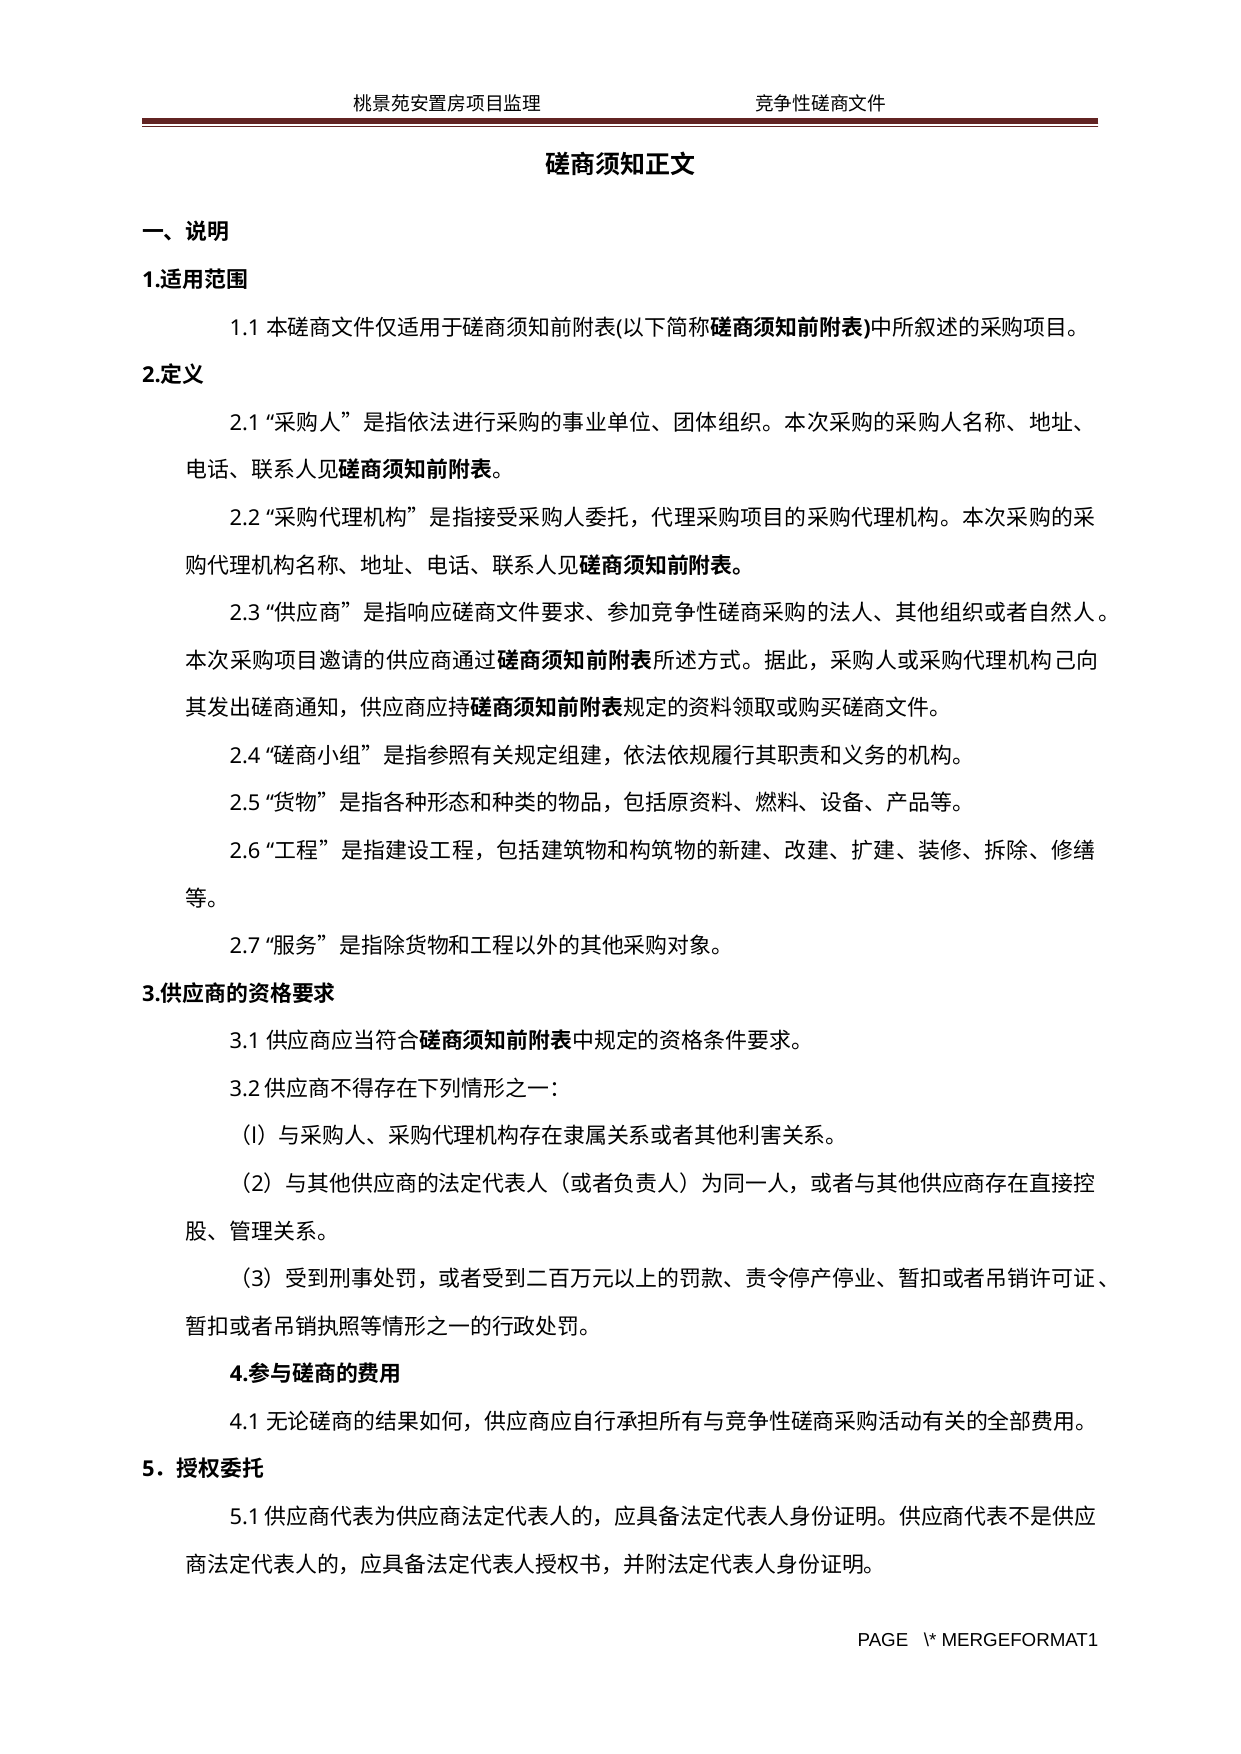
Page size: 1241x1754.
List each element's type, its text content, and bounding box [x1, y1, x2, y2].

text 2.3 “供应商”是指响应磋商文件要求、参加竞争性磋商采购的法人、其他组织或者自然人。本次采购项目邀请的供应商通过磋商须知前附表所述方式。据此，采购人或采购代理机构己向其发出磋商通知，供应商应持磋商须知前附表规定的资料领取或购买磋商文件。 [186, 595, 1098, 722]
subtitle 磋商须知正文 [142, 131, 1098, 196]
text 2.1 “采购人”是指依法进行采购的事业单位、团体组织。本次采购的采购人名称、地址、电话、联系人见磋商须知前附表。 [186, 405, 1098, 484]
text （2）与其他供应商的法定代表人（或者负责人）为同一人，或者与其他供应商存在直接控股、管理关系。 [186, 1166, 1098, 1245]
text 2.4 “磋商小组”是指参照有关规定组建，依法依规履行其职责和义务的机构。 [186, 738, 1098, 769]
subtitle 一、说明 [142, 214, 1098, 246]
text 5．授权委托 [142, 1451, 1098, 1483]
text 1.适用范围 [142, 262, 1098, 294]
text 5.1供应商代表为供应商法定代表人的，应具备法定代表人身份证明。供应商代表不是供应商法定代表人的，应具备法定代表人授权书，并附法定代表人身份证明。 [186, 1499, 1098, 1578]
text 4.1 无论磋商的结果如何，供应商应自行承担所有与竞争性磋商采购活动有关的全部费用。 [186, 1404, 1098, 1436]
text 2.7 “服务”是指除货物和工程以外的其他采购对象。 [186, 928, 1098, 960]
text （3）受到刑事处罚，或者受到二百万元以上的罚款、责令停产停业、暂扣或者吊销许可证、暂扣或者吊销执照等情形之一的行政处罚。 [186, 1261, 1098, 1340]
text 2.定义 [142, 357, 1098, 389]
text 2.2 “采购代理机构”是指接受采购人委托，代理采购项目的采购代理机构。本次采购的采购代理机构名称、地址、电话、联系人见磋商须知前附表。 [186, 500, 1098, 579]
text 4.参与磋商的费用 [186, 1356, 1098, 1388]
text 2.6 “工程”是指建设工程，包括建筑物和构筑物的新建、改建、扩建、装修、拆除、修缮等。 [186, 833, 1098, 912]
text 3.2供应商不得存在下列情形之一： [186, 1071, 1098, 1103]
text 2.5 “货物”是指各种形态和种类的物品，包括原资料、燃料、设备、产品等。 [186, 785, 1098, 817]
text 3.1 供应商应当符合磋商须知前附表中规定的资格条件要求。 [186, 1023, 1098, 1055]
text （l）与采购人、采购代理机构存在隶属关系或者其他利害关系。 [186, 1118, 1098, 1150]
text 1.1 本磋商文件仅适用于磋商须知前附表(以下简称磋商须知前附表)中所叙述的采购项目。 [186, 310, 1098, 341]
text 3.供应商的资格要求 [142, 976, 1098, 1007]
